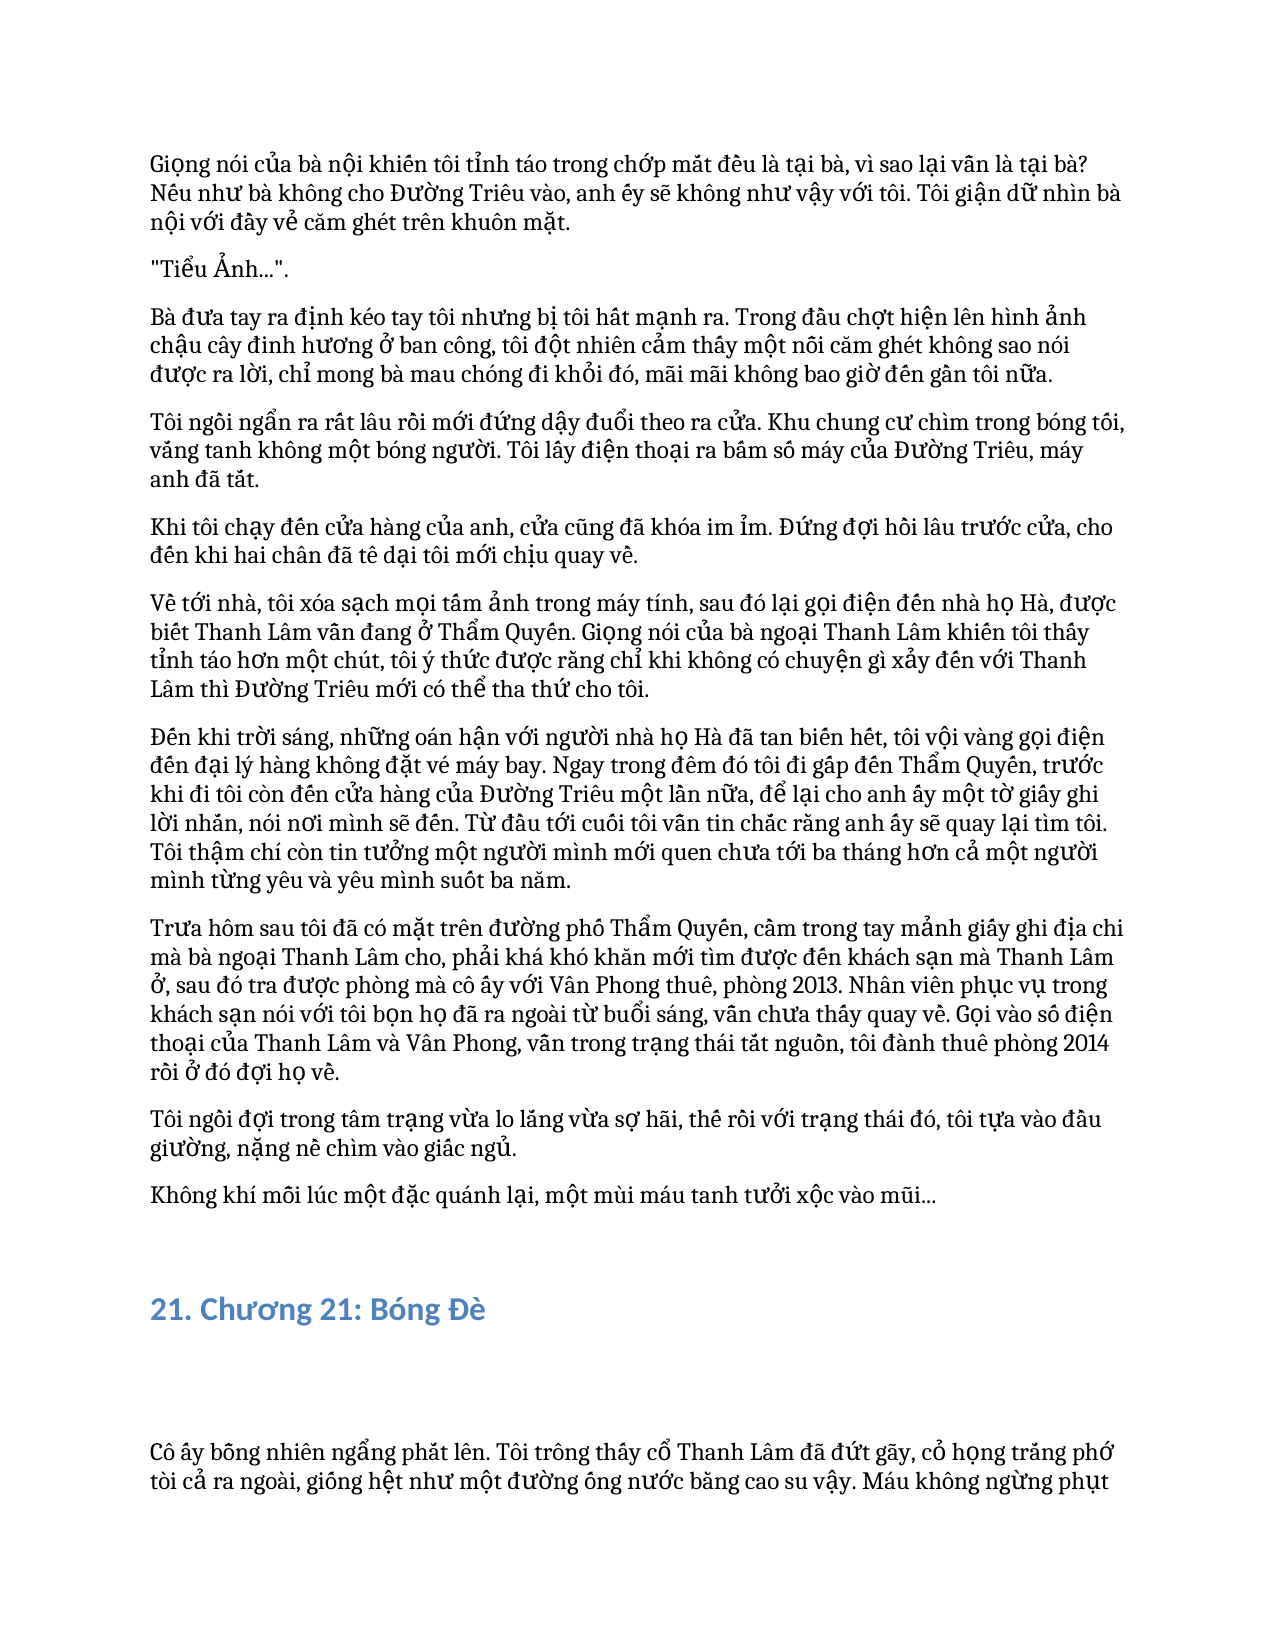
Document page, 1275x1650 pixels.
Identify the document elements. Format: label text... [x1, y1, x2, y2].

text Tôi ngồi đợi trong tâm trạng vừa lo lắng vừa sợ hãi, thế rồi với trạng thái đó, tôi tựa vào đầu giường, nặng nề chìm vào giấc ngủ. [150, 1105, 1125, 1162]
text Trưa hôm sau tôi đã có mặt trên đường phố Thẩm Quyến, cầm trong tay mảnh giấy ghi địa chi mà bà ngoại Thanh Lâm cho, phải khá khó khăn mới tìm được đến khách sạn mà Thanh Lâm ở, sau đó tra được phòng mà cô ấy với Vân Phong thuê, phòng 2013. Nhân viên phục vụ trong khách sạn nói với tôi bọn họ đã ra ngoài từ buổi sáng, vẫn chưa thấy quay về. Gọi vào số điện thoại của Thanh Lâm và Vân Phong, vẫn trong trạng thái tắt nguồn, tôi đành thuê phòng 2014 rồi ở đó đợi họ về. [150, 914, 1125, 1086]
text Không khí mỗi lúc một đặc quánh lại, một mùi máu tanh tưởi xộc vào mũi... [150, 1181, 1125, 1267]
text Về tới nhà, tôi xóa sạch mọi tấm ảnh trong máy tính, sau đó lại gọi điện đến nhà họ Hà, được biết Thanh Lâm vẫn đang ở Thẩm Quyến. Giọng nói của bà ngoại Thanh Lâm khiến tôi thấy tỉnh táo hơn một chút, tôi ý thức được rằng chỉ khi không có chuyện gì xảy đến với Thanh Lâm thì Đường Triêu mới có thể tha thứ cho tôi. [150, 589, 1125, 704]
text Giọng nói của bà nội khiến tôi tỉnh táo trong chớp mắt đều là tại bà, vì sao lại vẫn là tại bà? Nếu như bà không cho Đường Triêu vào, anh ếy sẽ không như vậy với tôi. Tôi giận dữ nhìn bà nội với đầy vẻ căm ghét trên khuôn mặt. [150, 150, 1125, 236]
text Khi tôi chạy đến cửa hàng của anh, cửa cũng đã khóa im ỉm. Đứng đợi hồi lâu trước cửa, cho đến khi hai chân đã tê dại tôi mới chịu quay về. [150, 512, 1125, 570]
text Đến khi trời sáng, những oán hận với người nhà họ Hà đã tan biến hết, tôi vội vàng gọi điện đến đại lý hàng không đặt vé máy bay. Ngay trong đêm đó tôi đi gấp đến Thẩm Quyến, trước khi đi tôi còn đến cửa hàng của Đường Triêu một lần nữa, để lại cho anh ấy một tờ giấy ghi lời nhắn, nói nơi mình sẽ đến. Từ đầu tới cuối tôi vẫn tin chắc rằng anh ấy sẽ quay lại tìm tôi. Tôi thậm chí còn tin tưởng một người mình mới quen chưa tới ba tháng hơn cả một người mình từng yêu và yêu mình suốt ba năm. [150, 722, 1125, 895]
text Tôi ngồi ngẩn ra rất lâu rồi mới đứng dậy đuổi theo ra cửa. Khu chung cư chìm trong bóng tối, vắng tanh không một bóng người. Tôi lấy điện thoại ra bấm số máy của Đường Triêu, máy anh đã tắt. [150, 407, 1125, 494]
text "Tiểu Ảnh...". [150, 255, 1125, 284]
text Bà đưa tay ra định kéo tay tôi nhưng bị tôi hất mạnh ra. Trong đầu chợt hiện lên hình ảnh chậu cây đinh hương ở ban công, tôi đột nhiên cảm thấy một nỗi căm ghét không sao nói được ra lời, chỉ mong bà mau chóng đi khỏi đó, mãi mãi không bao giờ đến gần tôi nữa. [150, 302, 1125, 389]
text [150, 1438, 1125, 1495]
subtitle 21. Chương 21: Bóng Đè [150, 1288, 1125, 1329]
